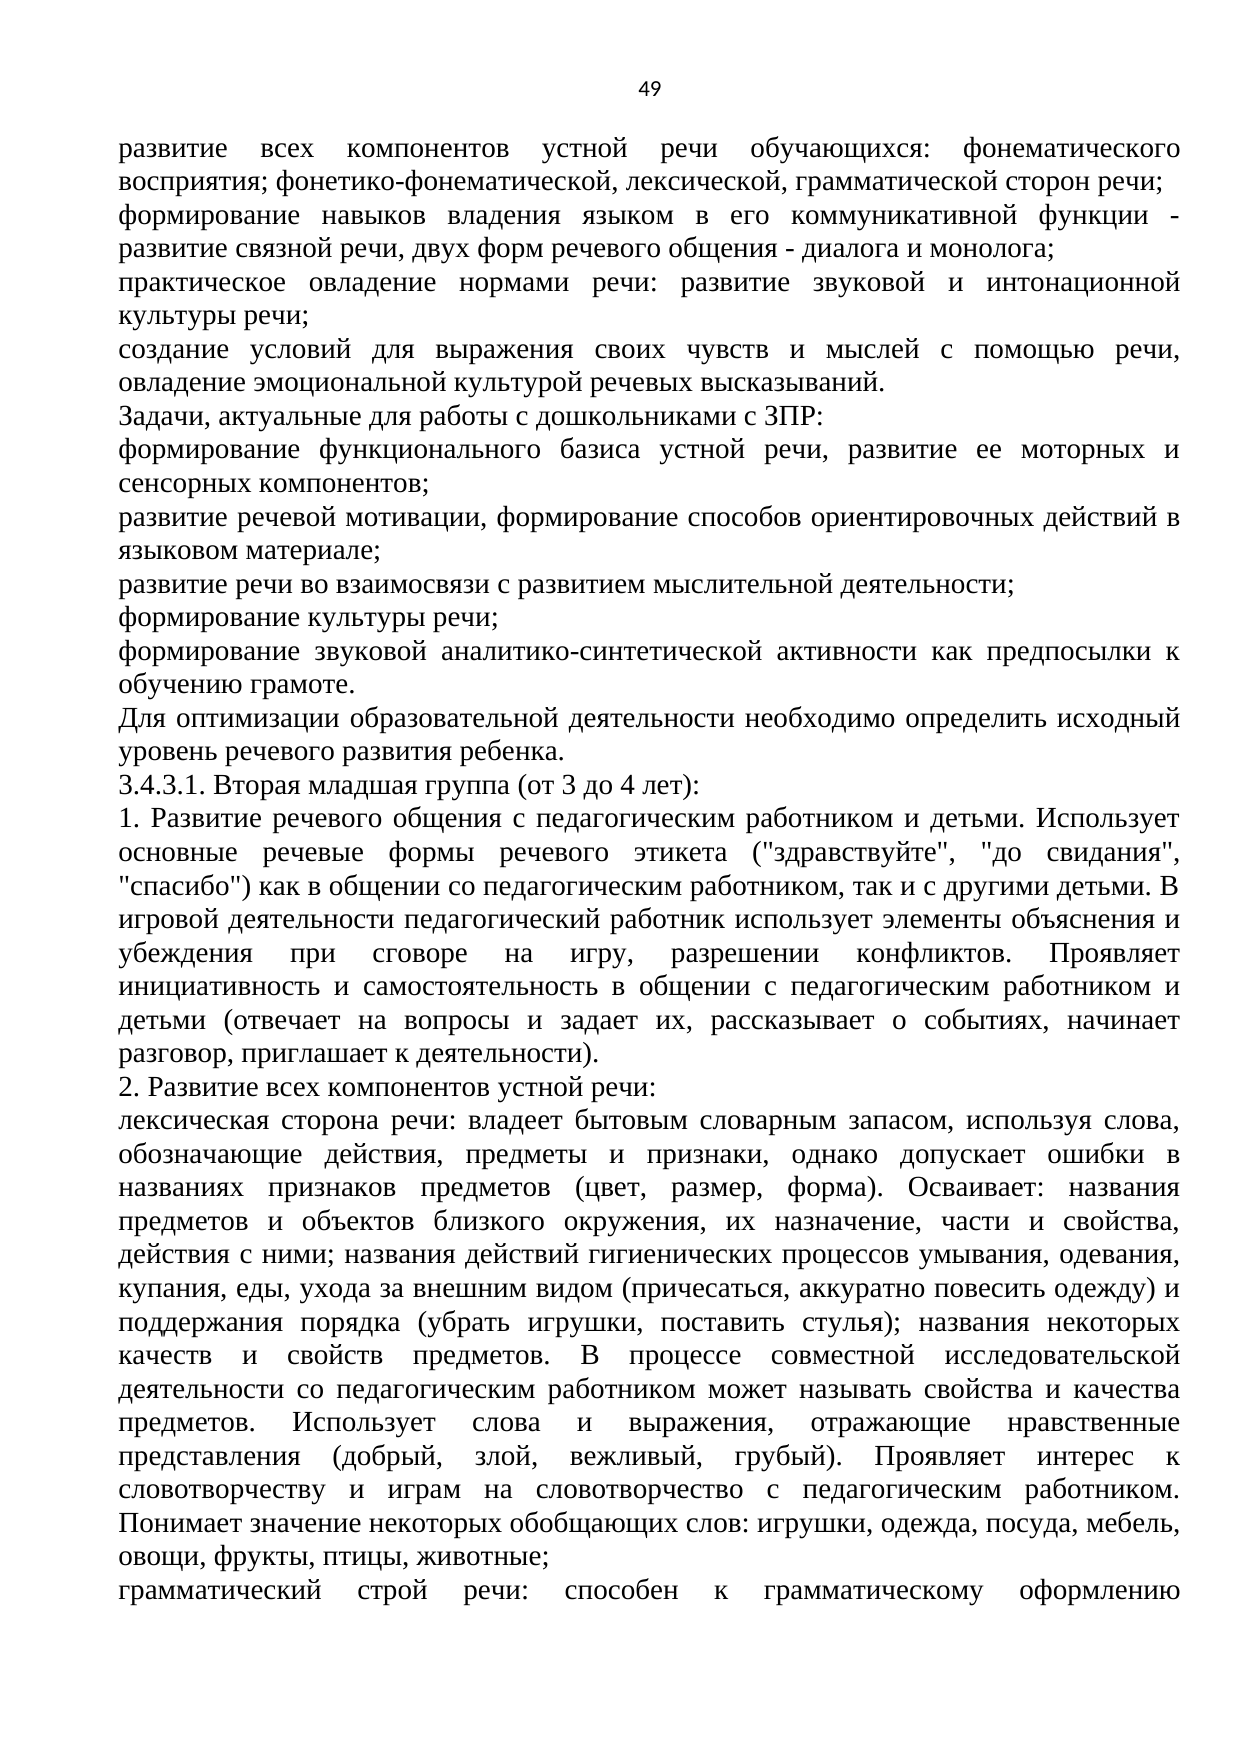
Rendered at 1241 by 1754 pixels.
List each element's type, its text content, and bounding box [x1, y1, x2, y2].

text формирование культуры речи; [118, 599, 1181, 633]
text лексическая сторона речи: владеет бытовым словарным запасом, используя слова, обозначающие действия, предметы и признаки, однако допускает ошибки в названиях признаков предметов (цвет, размер, форма). Осваивает: названия предметов и объектов близкого окружения, их назначение, части и свойства, действия с ними; названия действий гигиенических процессов умывания, одевания, купания, еды, ухода за внешним видом (причесаться, аккуратно повесить одежду) и поддержания порядка (убрать игрушки, поставить стулья); названия некоторых качеств и свойств предметов. В процессе совместной исследовательской деятельности со педагогическим работником может называть свойства и качества предметов. Использует слова и выражения, отражающие нравственные представления (добрый, злой, вежливый, грубый). Проявляет интерес к словотворчеству и играм на словотворчество с педагогическим работником. Понимает значение некоторых обобщающих слов: игрушки, одежда, посуда, мебель, овощи, фрукты, птицы, животные; [118, 1102, 1181, 1572]
text развитие речевой мотивации, формирование способов ориентировочных действий в языковом материале; [118, 499, 1181, 566]
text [118, 1572, 1181, 1606]
text развитие всех компонентов устной речи обучающихся: фонематического восприятия; фонетико-фонематической, лексической, грамматической сторон речи; [118, 130, 1181, 197]
text формирование функционального базиса устной речи, развитие ее моторных и сенсорных компонентов; [118, 432, 1181, 499]
text Задачи, актуальные для работы с дошкольниками с ЗПР: [118, 398, 1181, 432]
text развитие речи во взаимосвязи с развитием мыслительной деятельности; [118, 566, 1181, 599]
text 1. Развитие речевого общения с педагогическим работником и детьми. Использует основные речевые формы речевого этикета ("здравствуйте", "до свидания", "спасибо") как в общении со педагогическим работником, так и с другими детьми. В игровой деятельности педагогический работник использует элементы объяснения и убеждения при сговоре на игру, разрешении конфликтов. Проявляет инициативность и самостоятельность в общении с педагогическим работником и детьми (отвечает на вопросы и задает их, рассказывает о событиях, начинает разговор, приглашает к деятельности). [118, 801, 1181, 1069]
text создание условий для выражения своих чувств и мыслей с помощью речи, овладение эмоциональной культурой речевых высказываний. [118, 331, 1181, 398]
text 2. Развитие всех компонентов устной речи: [118, 1069, 1181, 1102]
text 3.4.3.1. Вторая младшая группа (от 3 до 4 лет): [118, 767, 1181, 801]
text формирование навыков владения языком в его коммуникативной функции - развитие связной речи, двух форм речевого общения - диалога и монолога; [118, 197, 1181, 264]
text формирование звуковой аналитико-синтетической активности как предпосылки к обучению грамоте. [118, 633, 1181, 700]
text практическое овладение нормами речи: развитие звуковой и интонационной культуры речи; [118, 264, 1181, 331]
text Для оптимизации образовательной деятельности необходимо определить исходный уровень речевого развития ребенка. [118, 700, 1181, 767]
